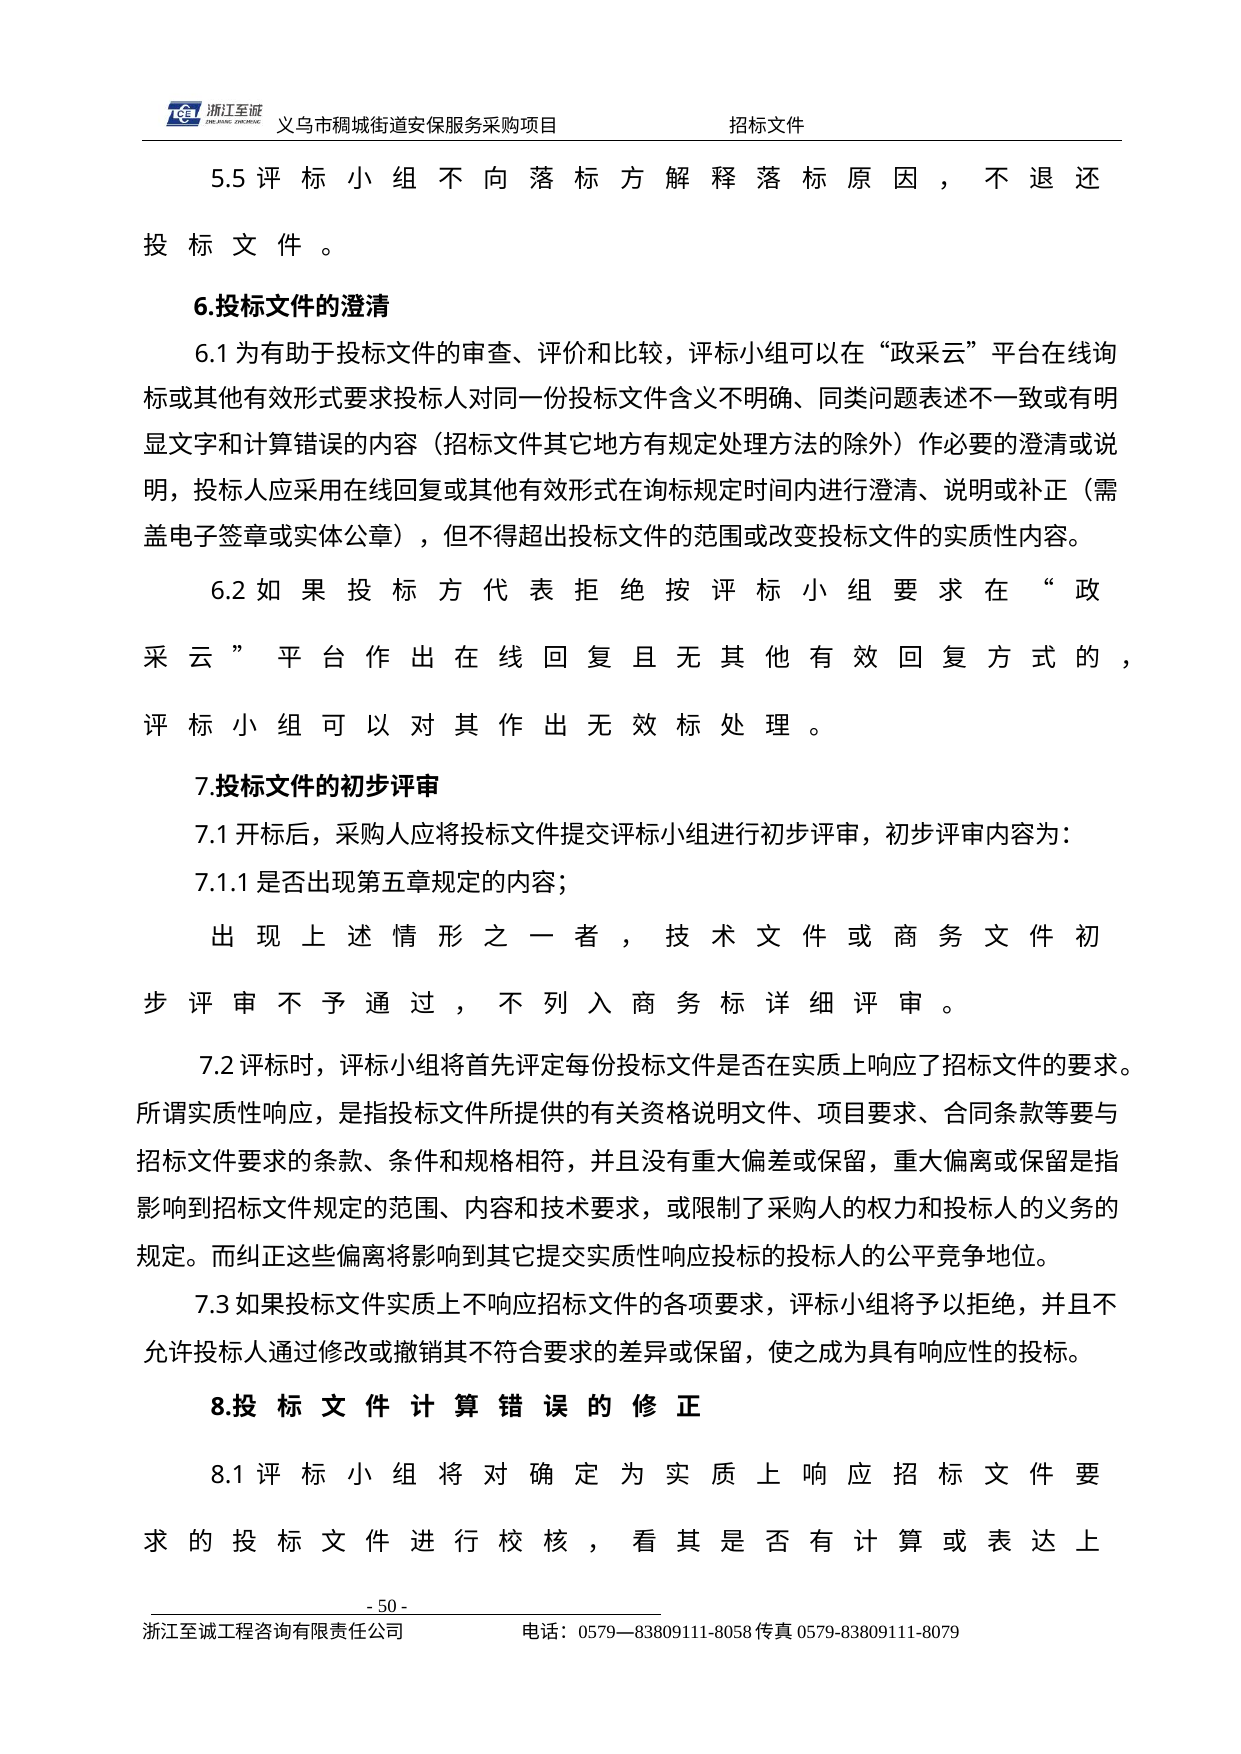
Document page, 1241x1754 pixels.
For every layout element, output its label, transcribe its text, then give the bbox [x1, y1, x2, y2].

text 8.投标文件计算错误的修正 [144, 1371, 1120, 1439]
text 7.1开标后，采购人应将投标文件提交评标小组进行初步评审，初步评审内容为： [144, 805, 1120, 853]
text 6.2如果投标方代表拒绝按评标小组要求在“政采云”平台作出在线回复且无其他有效回复方式的，评标小组可以对其作出无效标处理。 [144, 554, 1120, 757]
text 7.投标文件的初步评审 [144, 757, 1120, 805]
text 7.3如果投标文件实质上不响应招标文件的各项要求，评标小组将予以拒绝，并且不允许投标人通过修改或撤销其不符合要求的差异或保留，使之成为具有响应性的投标。 [144, 1275, 1120, 1371]
picture [151, 88, 277, 133]
text 6.1为有助于投标文件的审查、评价和比较，评标小组可以在“政采云”平台在线询标或其他有效形式要求投标人对同一份投标文件含义不明确、同类问题表述不一致或有明显文字和计算错误的内容（招标文件其它地方有规定处理方法的除外）作必要的澄清或说明，投标人应采用在线回复或其他有效形式在询标规定时间内进行澄清、说明或补正（需盖电子签章或实体公章），但不得超出投标文件的范围或改变投标文件的实质性内容。 [144, 325, 1120, 554]
text 7.2评标时，评标小组将首先评定每份投标文件是否在实质上响应了招标文件的要求。所谓实质性响应，是指投标文件所提供的有关资格说明文件、项目要求、合同条款等要与招标文件要求的条款、条件和规格相符，并且没有重大偏差或保留，重大偏离或保留是指影响到招标文件规定的范围、内容和技术要求，或限制了采购人的权力和投标人的义务的规定。而纠正这些偏离将影响到其它提交实质性响应投标的投标人的公平竞争地位。 [137, 1036, 1120, 1275]
text 出现上述情形之一者，技术文件或商务文件初步评审不予通过，不列入商务标详细评审。 [144, 901, 1120, 1036]
text 7.1.1是否出现第五章规定的内容； [144, 853, 1120, 901]
text 6.投标文件的澄清 [144, 277, 1120, 325]
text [144, 1439, 1120, 1574]
text 5.5评标小组不向落标方解释落标原因，不退还投标文件。 [144, 142, 1120, 277]
